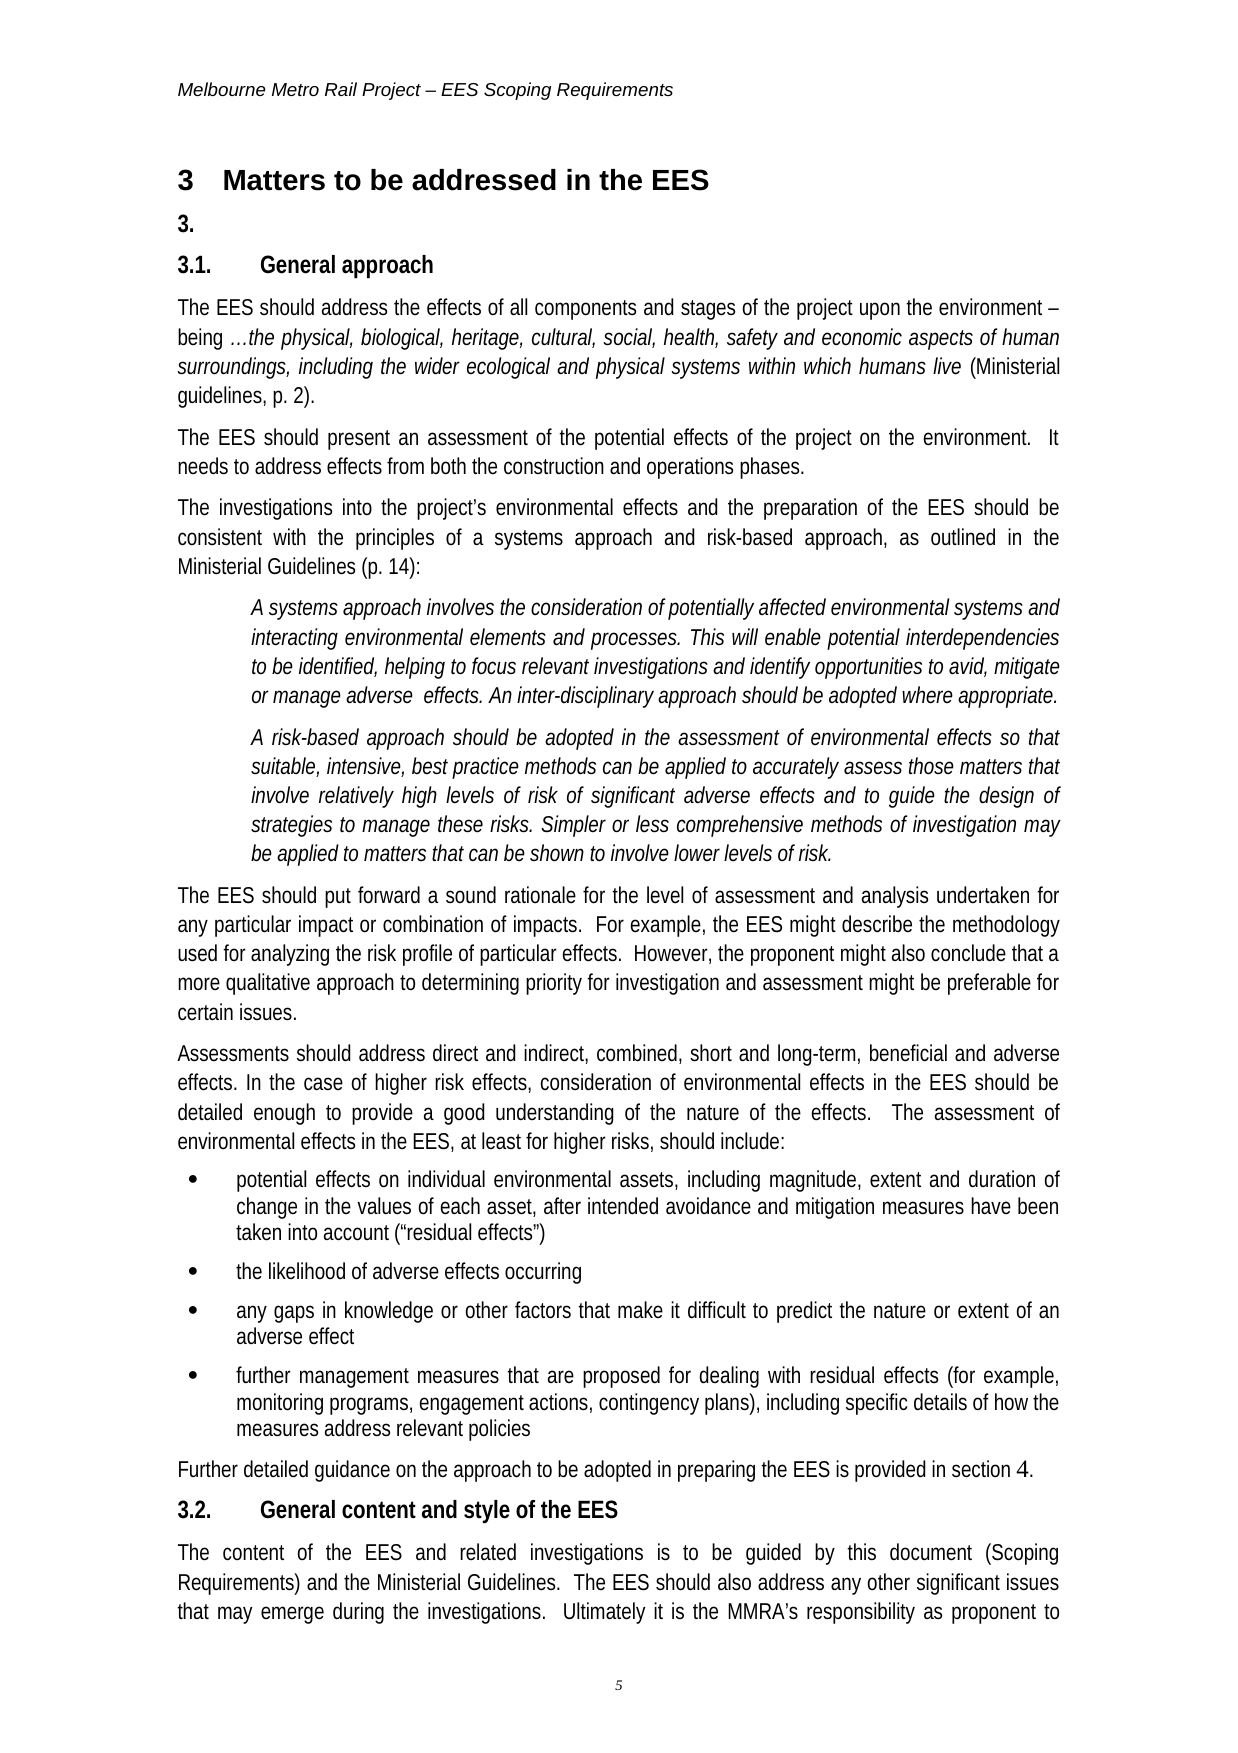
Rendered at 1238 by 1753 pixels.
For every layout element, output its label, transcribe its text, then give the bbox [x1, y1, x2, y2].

text Assessments should address direct and indirect, combined, short and long-term, beneficial and adverse effects. In the case of higher risk effects, consideration of environmental effects in the EES should be detailed enough to provide a good understanding of the nature of the effects. The assessment of environmental effects in the EES, at least for higher risks, should include: [177, 1037, 1060, 1154]
subtitle General approach [177, 250, 1060, 279]
text The EES should put forward a sound rationale for the level of assessment and analysis undertaken for any particular impact or combination of impacts. For example, the EES might describe the methodology used for analyzing the risk profile of particular effects. However, the proponent might also conclude that a more qualitative approach to determining priority for investigation and assessment might be preferable for certain issues. [177, 879, 1060, 1025]
text The EES should address the effects of all components and stages of the project upon the environment – being …the physical, biological, heritage, cultural, social, health, safety and economic aspects of human surroundings, including the wider ecological and physical systems within which humans live (Ministerial guidelines, p. 2). [177, 291, 1060, 408]
text Further detailed guidance on the approach to be adopted in preparing the EES is provided in section 4. [177, 1454, 1060, 1483]
subtitle General content and style of the EES [177, 1495, 1060, 1524]
list further management measures that are proposed for dealing with residual effects (for example, monitoring programs, engagement actions, contingency plans), including specific details of how the measures address relevant policies [189, 1362, 1060, 1441]
text The investigations into the project’s environmental effects and the preparation of the EES should be consistent with the principles of a systems approach and risk-based approach, as outlined in the Ministerial Guidelines (p. 14): [177, 491, 1060, 579]
text A systems approach involves the consideration of potentially affected environmental systems and interacting environmental elements and processes. This will enable potential interdependencies to be identified, helping to focus relevant investigations and identify opportunities to avid, mitigate or manage adverse effects. An inter-disciplinary approach should be adopted where appropriate. [251, 591, 1060, 708]
text A risk-based approach should be adopted in the assessment of environmental effects so that suitable, intensive, best practice methods can be applied to accurately assess those matters that involve relatively high levels of risk of significant adverse effects and to guide the design of strategies to manage these risks. Simpler or less comprehensive methods of investigation may be applied to matters that can be shown to involve lower levels of risk. [251, 721, 1060, 866]
list potential effects on individual environmental assets, including magnitude, extent and duration of change in the values of each asset, after intended avoidance and mitigation measures have been taken into account (“residual effects”) [189, 1166, 1060, 1246]
list the likelihood of adverse effects occurring [189, 1258, 1060, 1284]
text The EES should present an assessment of the potential effects of the project on the environment. It needs to address effects from both the construction and operations phases. [177, 421, 1060, 479]
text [177, 1536, 1060, 1624]
subtitle Matters to be addressed in the EES [177, 163, 1060, 197]
list any gaps in knowledge or other factors that make it difficult to predict the nature or extent of an adverse effect [189, 1297, 1060, 1349]
